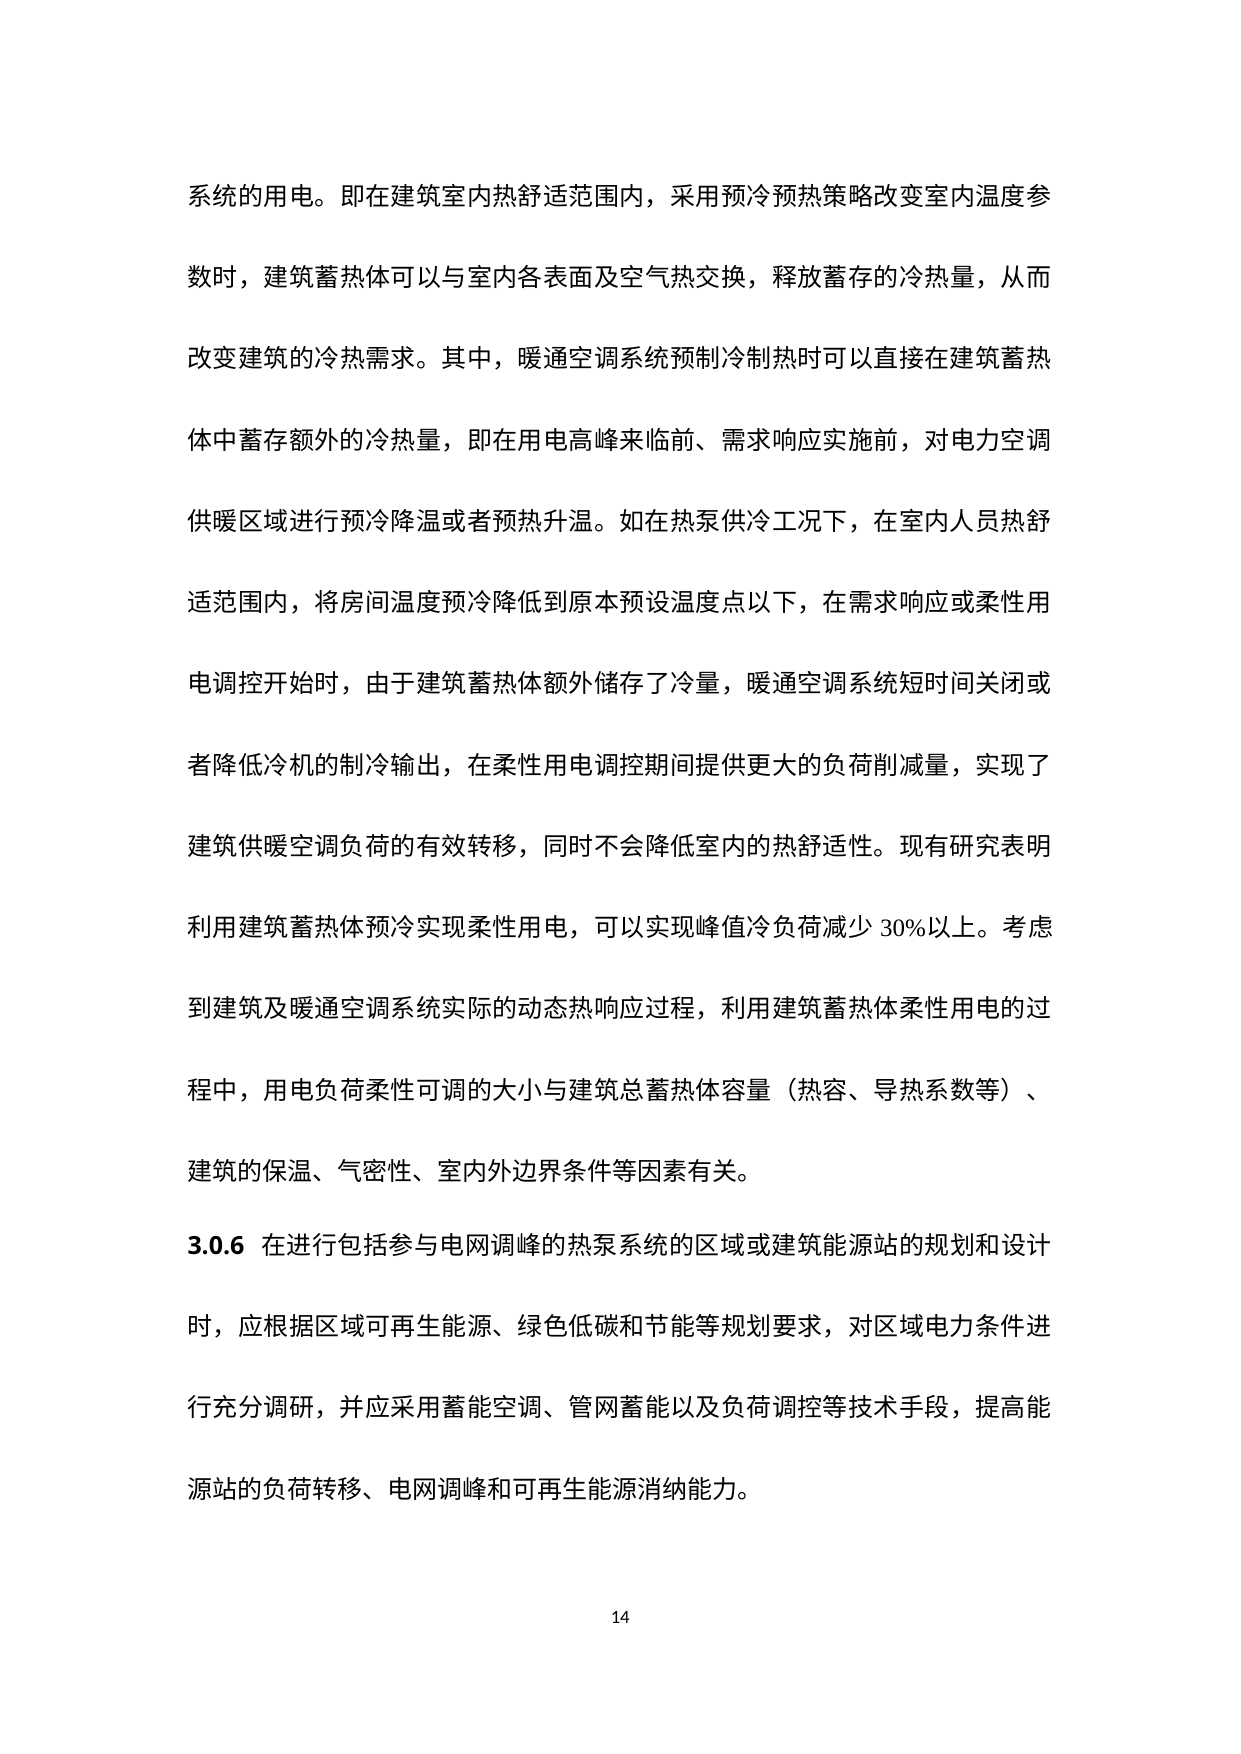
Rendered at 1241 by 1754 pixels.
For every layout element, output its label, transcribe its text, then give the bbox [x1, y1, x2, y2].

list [187, 162, 1053, 1202]
list 在进行包括参与电网调峰的热泵系统的区域或建筑能源站的规划和设计时，应根据区域可再生能源、绿色低碳和节能等规划要求，对区域电力条件进行充分调研，并应采用蓄能空调、管网蓄能以及负荷调控等技术手段，提高能源站的负荷转移、电网调峰和可再生能源消纳能力。 [187, 1211, 1053, 1520]
